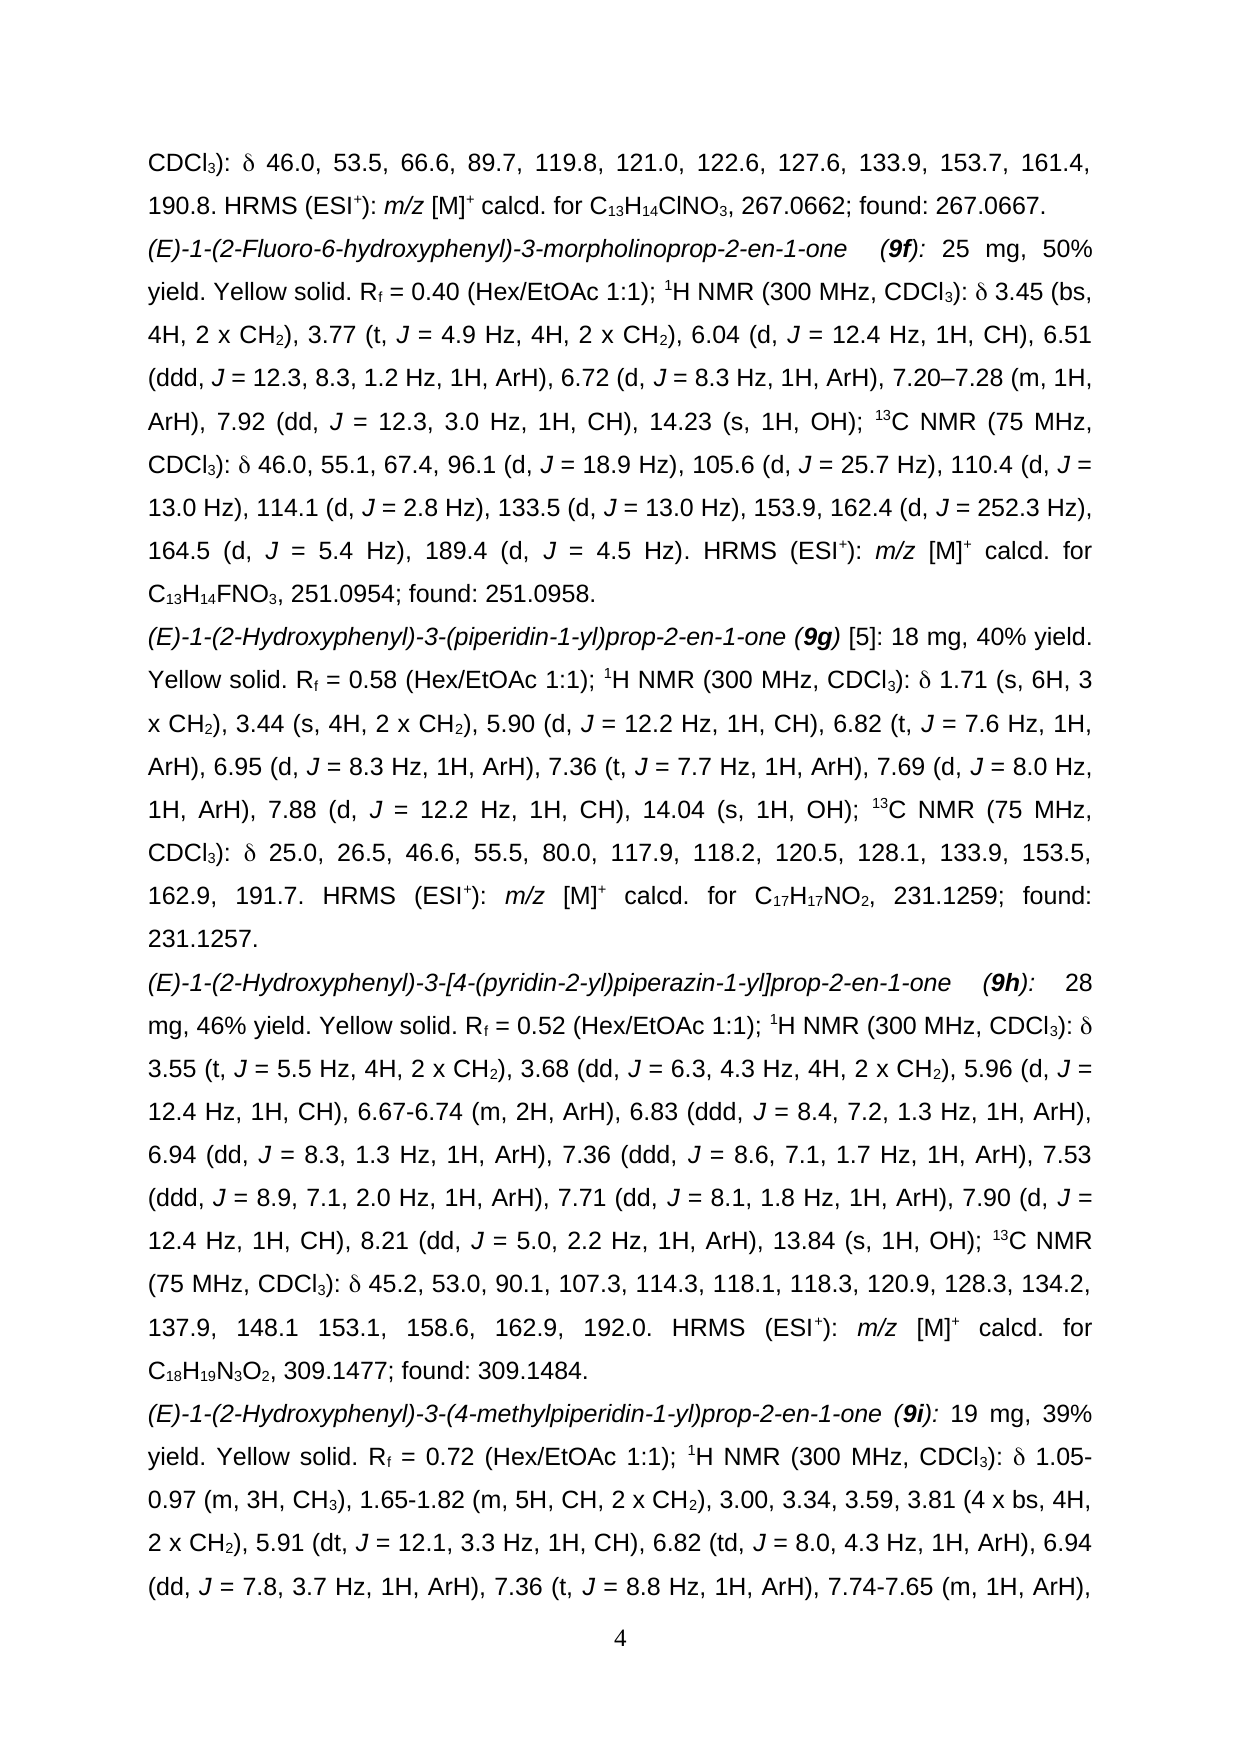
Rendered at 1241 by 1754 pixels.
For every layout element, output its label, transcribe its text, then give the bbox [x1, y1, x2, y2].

text (E)-1-(2-Fluoro-6-hydroxyphenyl)-3-morpholinoprop-2-en-1-one (9f): 25 mg, 50% yield. Yellow solid. Rf = 0.40 (Hex/EtOAc 1:1); 1H NMR (300 MHz, CDCl3): 3.45 (bs, 4H, 2 x CH2), 3.77 (t, J = 4.9 Hz, 4H, 2 x CH2), 6.04 (d, J = 12.4 Hz, 1H, CH), 6.51 (ddd, J = 12.3, 8.3, 1.2 Hz, 1H, ArH), 6.72 (d, J = 8.3 Hz, 1H, ArH), 7.20–7.28 (m, 1H, ArH), 7.92 (dd, J = 12.3, 3.0 Hz, 1H, CH), 14.23 (s, 1H, OH); 13C NMR (75 MHz, CDCl3): 46.0, 55.1, 67.4, 96.1 (d, J = 18.9 Hz), 105.6 (d, J = 25.7 Hz), 110.4 (d, J = 13.0 Hz), 114.1 (d, J = 2.8 Hz), 133.5 (d, J = 13.0 Hz), 153.9, 162.4 (d, J = 252.3 Hz), 164.5 (d, J = 5.4 Hz), 189.4 (d, J = 4.5 Hz). HRMS (ESI+): m/z [M]+ calcd. for C13H14FNO3, 251.0954; found: 251.0958. [148, 234, 1093, 608]
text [148, 148, 1093, 219]
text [148, 1399, 1093, 1600]
text (E)-1-(2-Hydroxyphenyl)-3-[4-(pyridin-2-yl)piperazin-1-yl]prop-2-en-1-one (9h): 28 mg, 46% yield. Yellow solid. Rf = 0.52 (Hex/EtOAc 1:1); 1H NMR (300 MHz, CDCl3): 3.55 (t, J = 5.5 Hz, 4H, 2 x CH2), 3.68 (dd, J = 6.3, 4.3 Hz, 4H, 2 x CH2), 5.96 (d, J = 12.4 Hz, 1H, CH), 6.67-6.74 (m, 2H, ArH), 6.83 (ddd, J = 8.4, 7.2, 1.3 Hz, 1H, ArH), 6.94 (dd, J = 8.3, 1.3 Hz, 1H, ArH), 7.36 (ddd, J = 8.6, 7.1, 1.7 Hz, 1H, ArH), 7.53 (ddd, J = 8.9, 7.1, 2.0 Hz, 1H, ArH), 7.71 (dd, J = 8.1, 1.8 Hz, 1H, ArH), 7.90 (d, J = 12.4 Hz, 1H, CH), 8.21 (dd, J = 5.0, 2.2 Hz, 1H, ArH), 13.84 (s, 1H, OH); 13C NMR (75 MHz, CDCl3): 45.2, 53.0, 90.1, 107.3, 114.3, 118.1, 118.3, 120.9, 128.3, 134.2, 137.9, 148.1 153.1, 158.6, 162.9, 192.0. HRMS (ESI+): m/z [M]+ calcd. for C18H19N3O2, 309.1477; found: 309.1484. [148, 967, 1093, 1384]
text (E)-1-(2-Hydroxyphenyl)-3-(piperidin-1-yl)prop-2-en-1-one (9g) [5]: 18 mg, 40% yield. Yellow solid. Rf = 0.58 (Hex/EtOAc 1:1); 1H NMR (300 MHz, CDCl3): 1.71 (s, 6H, 3 x CH2), 3.44 (s, 4H, 2 x CH2), 5.90 (d, J = 12.2 Hz, 1H, CH), 6.82 (t, J = 7.6 Hz, 1H, ArH), 6.95 (d, J = 8.3 Hz, 1H, ArH), 7.36 (t, J = 7.7 Hz, 1H, ArH), 7.69 (d, J = 8.0 Hz, 1H, ArH), 7.88 (d, J = 12.2 Hz, 1H, CH), 14.04 (s, 1H, OH); 13C NMR (75 MHz, CDCl3): 25.0, 26.5, 46.6, 55.5, 80.0, 117.9, 118.2, 120.5, 128.1, 133.9, 153.5, 162.9, 191.7. HRMS (ESI+): m/z [M]+ calcd. for C17H17NO2, 231.1259; found: 231.1257. [148, 622, 1093, 953]
